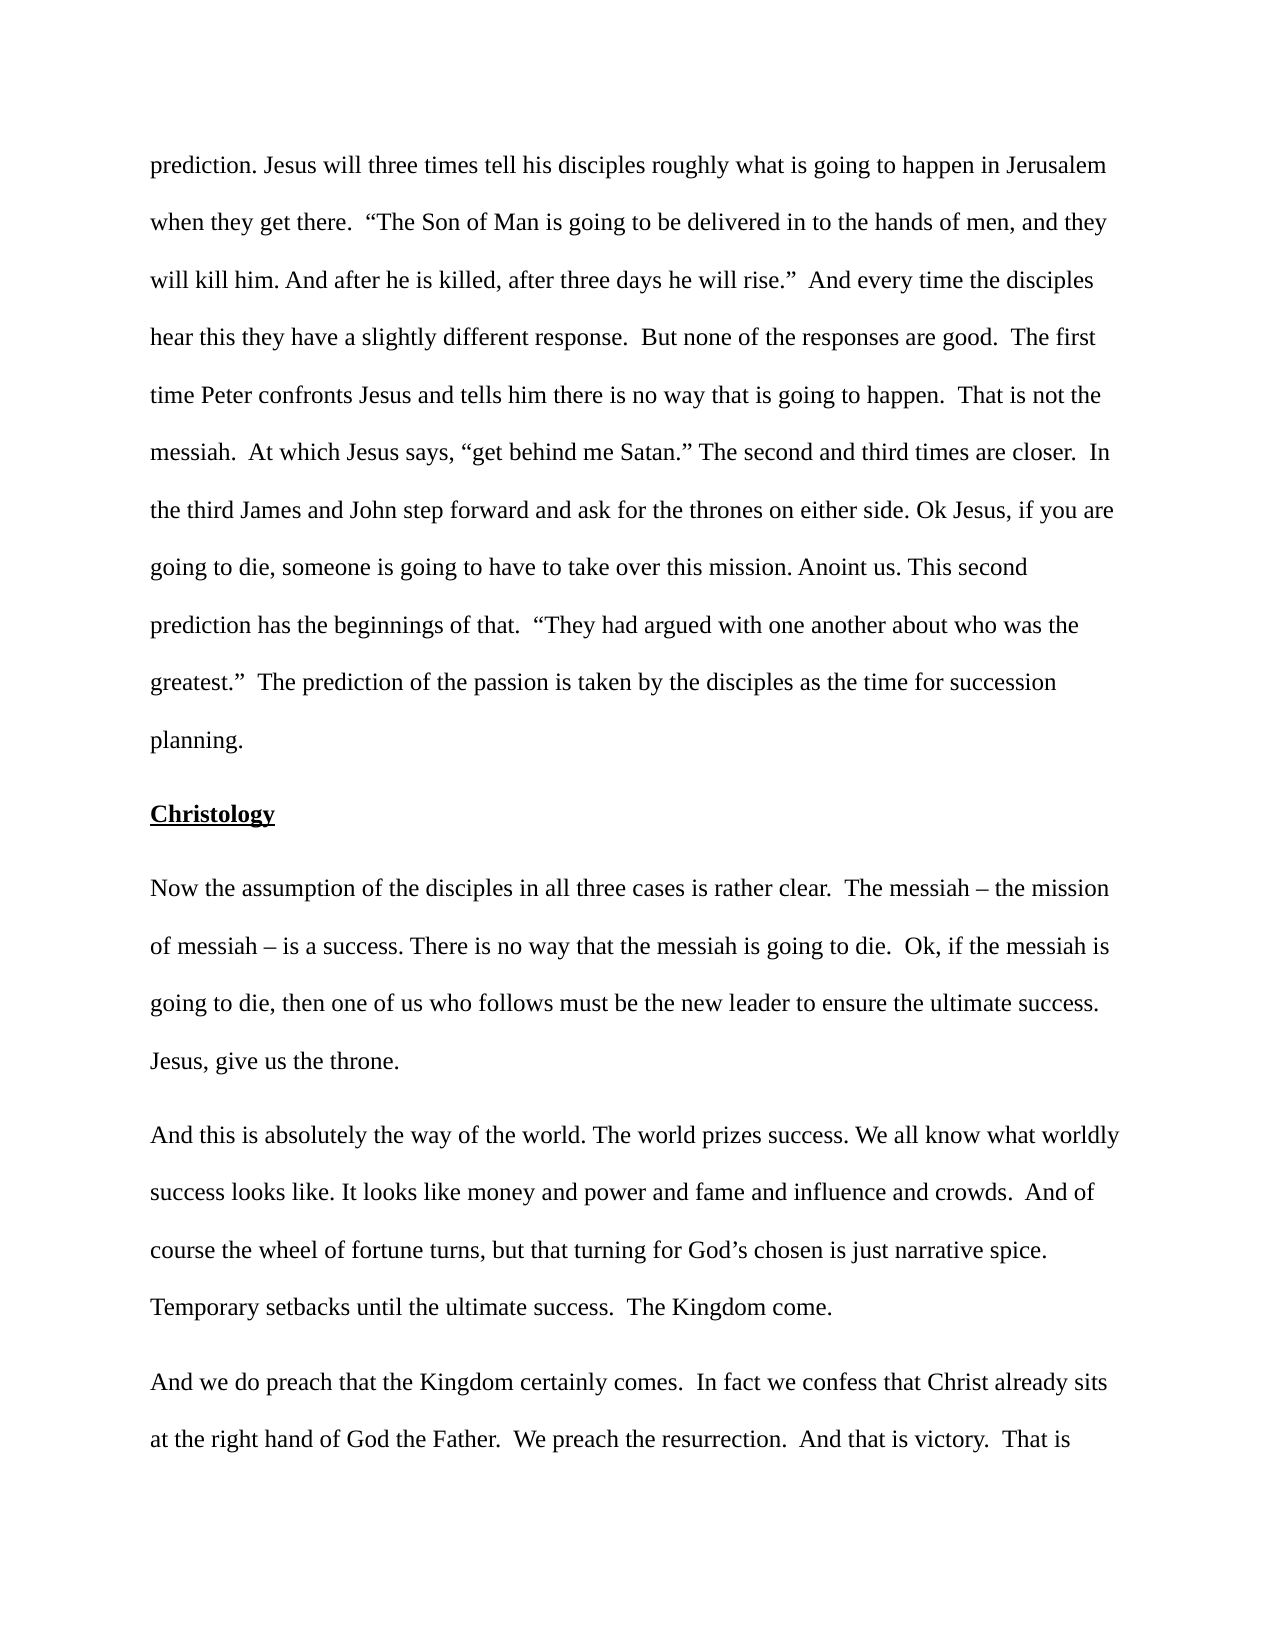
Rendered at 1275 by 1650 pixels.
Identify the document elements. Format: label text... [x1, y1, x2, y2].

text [150, 150, 1125, 754]
text Now the assumption of the disciples in all three cases is rather clear. The messiah – the mission of messiah – is a success. There is no way that the messiah is going to die. Ok, if the messiah is going to die, then one of us who follows must be the new leader to ensure the ultimate success. Jesus, give us the throne. [150, 873, 1125, 1074]
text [150, 1367, 1125, 1453]
text Christology [150, 799, 1125, 828]
text And this is absolutely the way of the world. The world prizes success. We all know what worldly success looks like. It looks like money and power and fame and influence and crowds. And of course the wheel of fortune turns, but that turning for God’s chosen is just narrative spice. Temporary setbacks until the ultimate success. The Kingdom come. [150, 1120, 1125, 1321]
